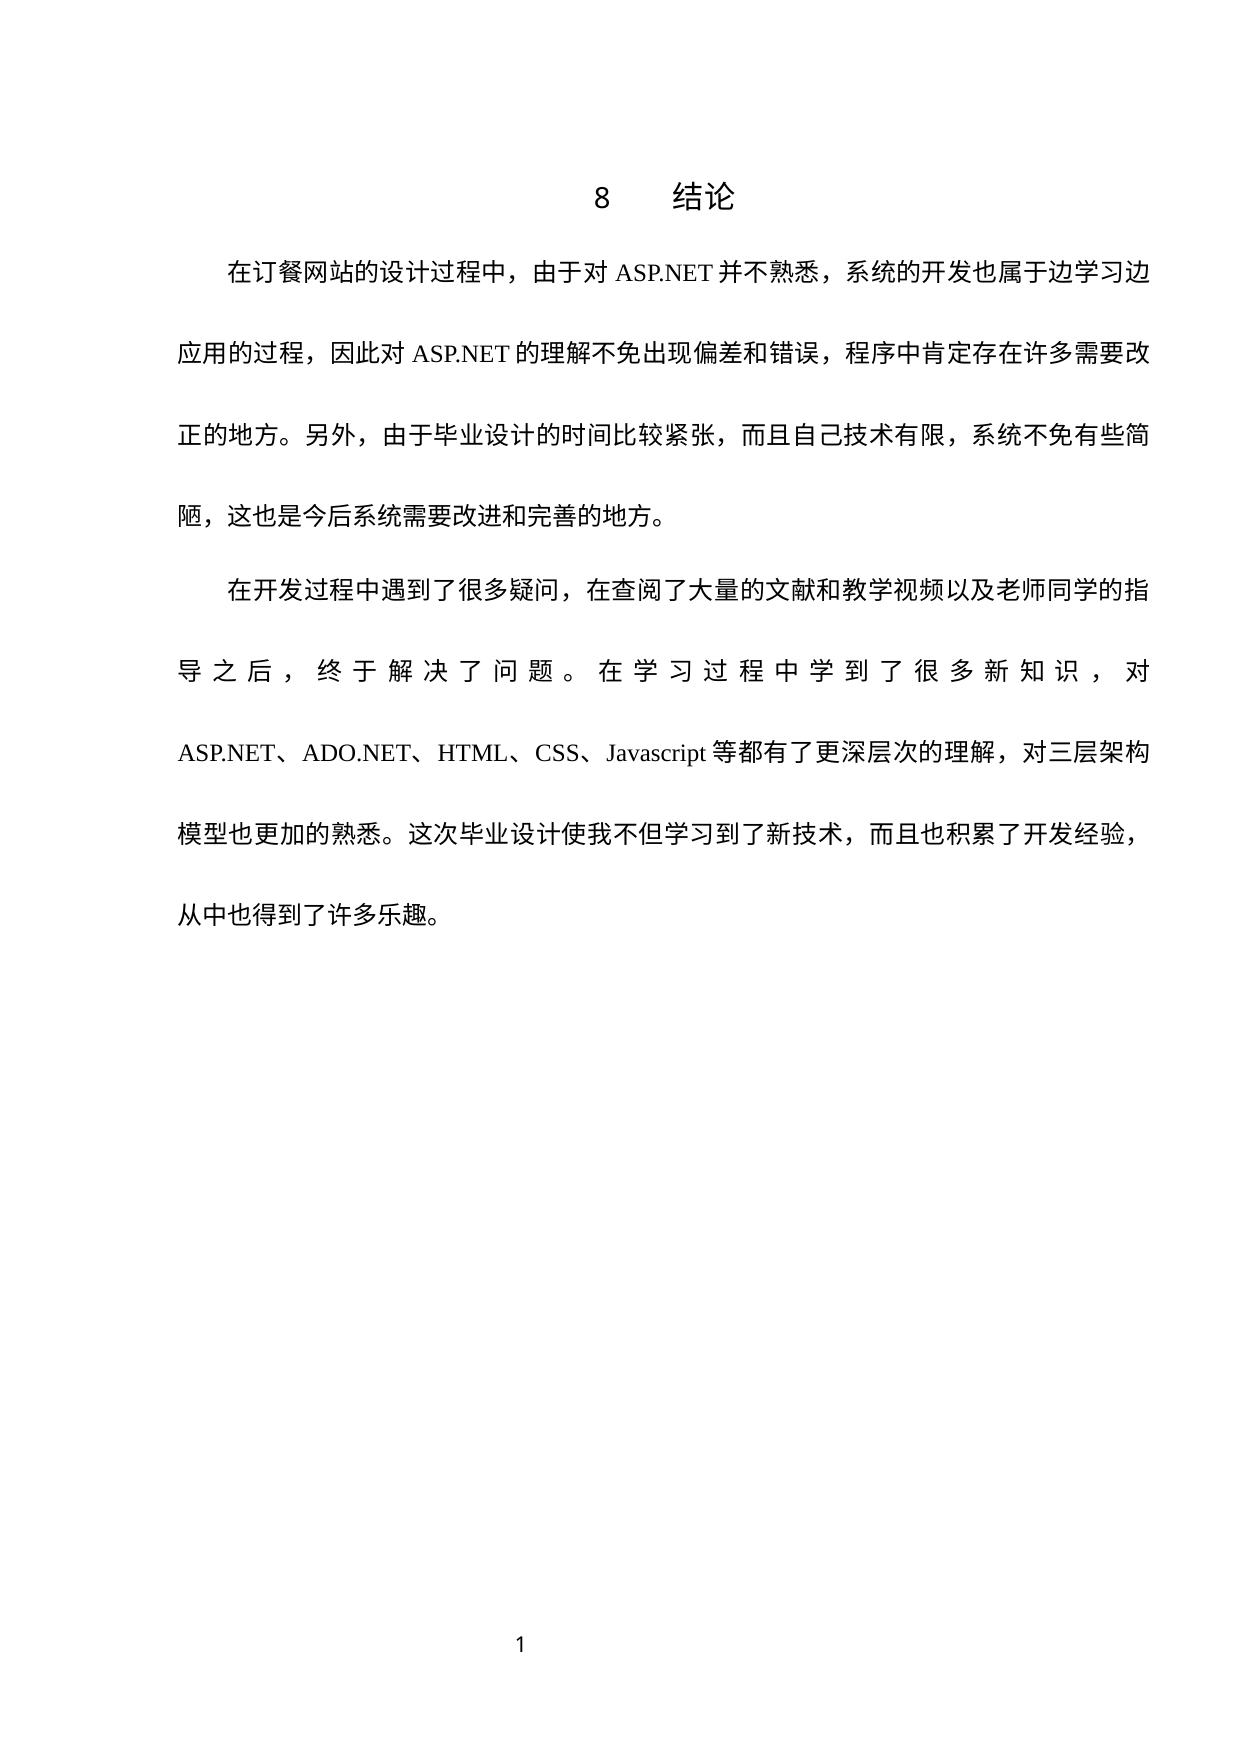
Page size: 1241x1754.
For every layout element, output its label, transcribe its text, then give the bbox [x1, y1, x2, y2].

text 在开发过程中遇到了很多疑问，在查阅了大量的文献和教学视频以及老师同学的指导之后，终于解决了问题。在学习过程中学到了很多新知识，对ASP.NET、ADO.NET、HTML、CSS、Javascript等都有了更深层次的理解，对三层架构模型也更加的熟悉。这次毕业设计使我不但学习到了新技术，而且也积累了开发经验，从中也得到了许多乐趣。 [177, 556, 1152, 946]
text 在订餐网站的设计过程中，由于对ASP.NET并不熟悉，系统的开发也属于边学习边应用的过程，因此对ASP.NET的理解不免出现偏差和错误，程序中肯定存在许多需要改正的地方。另外，由于毕业设计的时间比较紧张，而且自己技术有限，系统不免有些简陋，这也是今后系统需要改进和完善的地方。 [177, 238, 1152, 547]
text 8 结论 [177, 162, 1152, 227]
